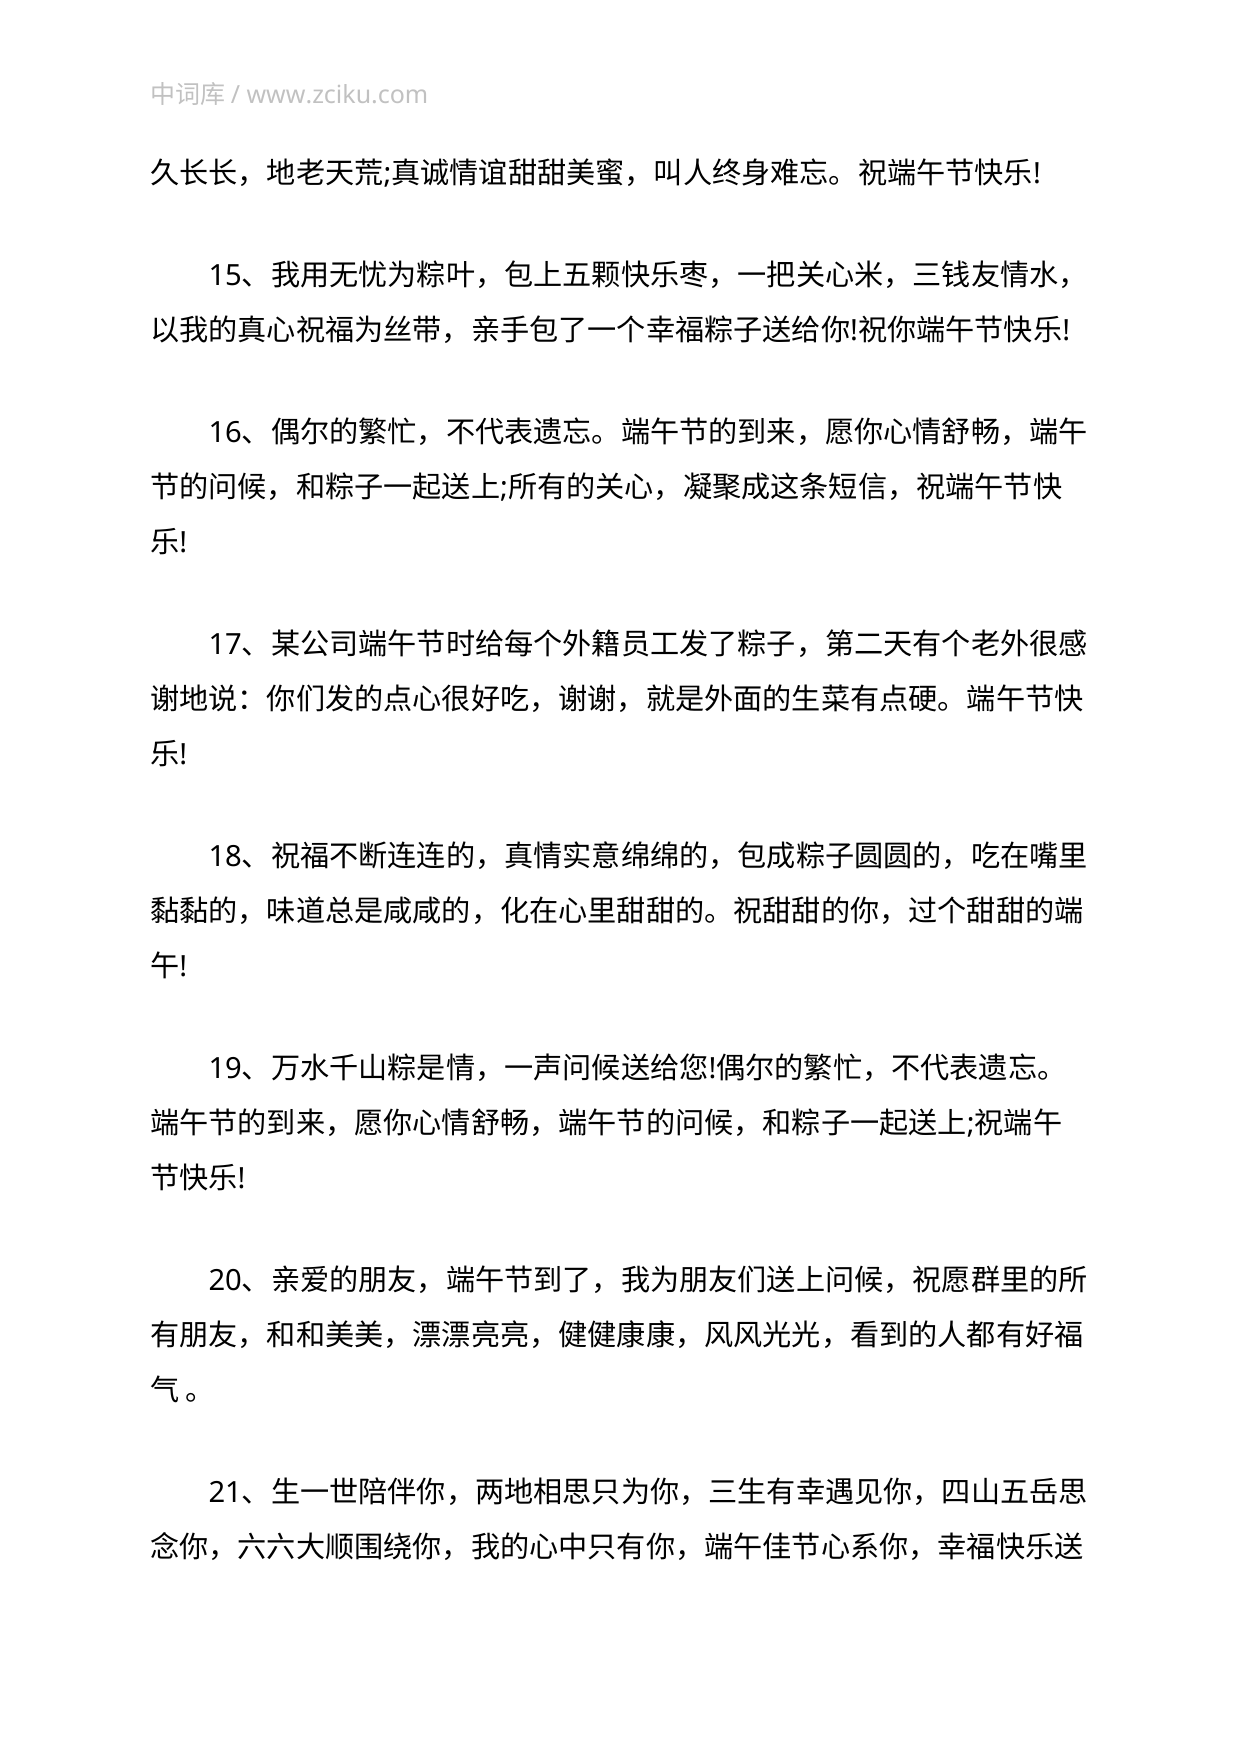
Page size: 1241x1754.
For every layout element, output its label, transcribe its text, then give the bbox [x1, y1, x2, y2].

text 17、某公司端午节时给每个外籍员工发了粽子，第二天有个老外很感谢地说：你们发的点心很好吃，谢谢，就是外面的生菜有点硬。端午节快乐! [150, 621, 1090, 773]
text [150, 1468, 1090, 1566]
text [150, 150, 1090, 192]
text 15、我用无忧为粽叶，包上五颗快乐枣，一把关心米，三钱友情水，以我的真心祝福为丝带，亲手包了一个幸福粽子送给你!祝你端午节快乐! [150, 252, 1090, 349]
text 18、祝福不断连连的，真情实意绵绵的，包成粽子圆圆的，吃在嘴里黏黏的，味道总是咸咸的，化在心里甜甜的。祝甜甜的你，过个甜甜的端午! [150, 833, 1090, 985]
text 20、亲爱的朋友，端午节到了，我为朋友们送上问候，祝愿群里的所有朋友，和和美美，漂漂亮亮，健健康康，风风光光，看到的人都有好福气 。 [150, 1257, 1090, 1409]
text 16、偶尔的繁忙，不代表遗忘。端午节的到来，愿你心情舒畅，端午节的问候，和粽子一起送上;所有的关心，凝聚成这条短信，祝端午节快乐! [150, 409, 1090, 561]
text 19、万水千山粽是情，一声问候送给您!偶尔的繁忙，不代表遗忘。端午节的到来，愿你心情舒畅，端午节的问候，和粽子一起送上;祝端午节快乐! [150, 1045, 1090, 1197]
